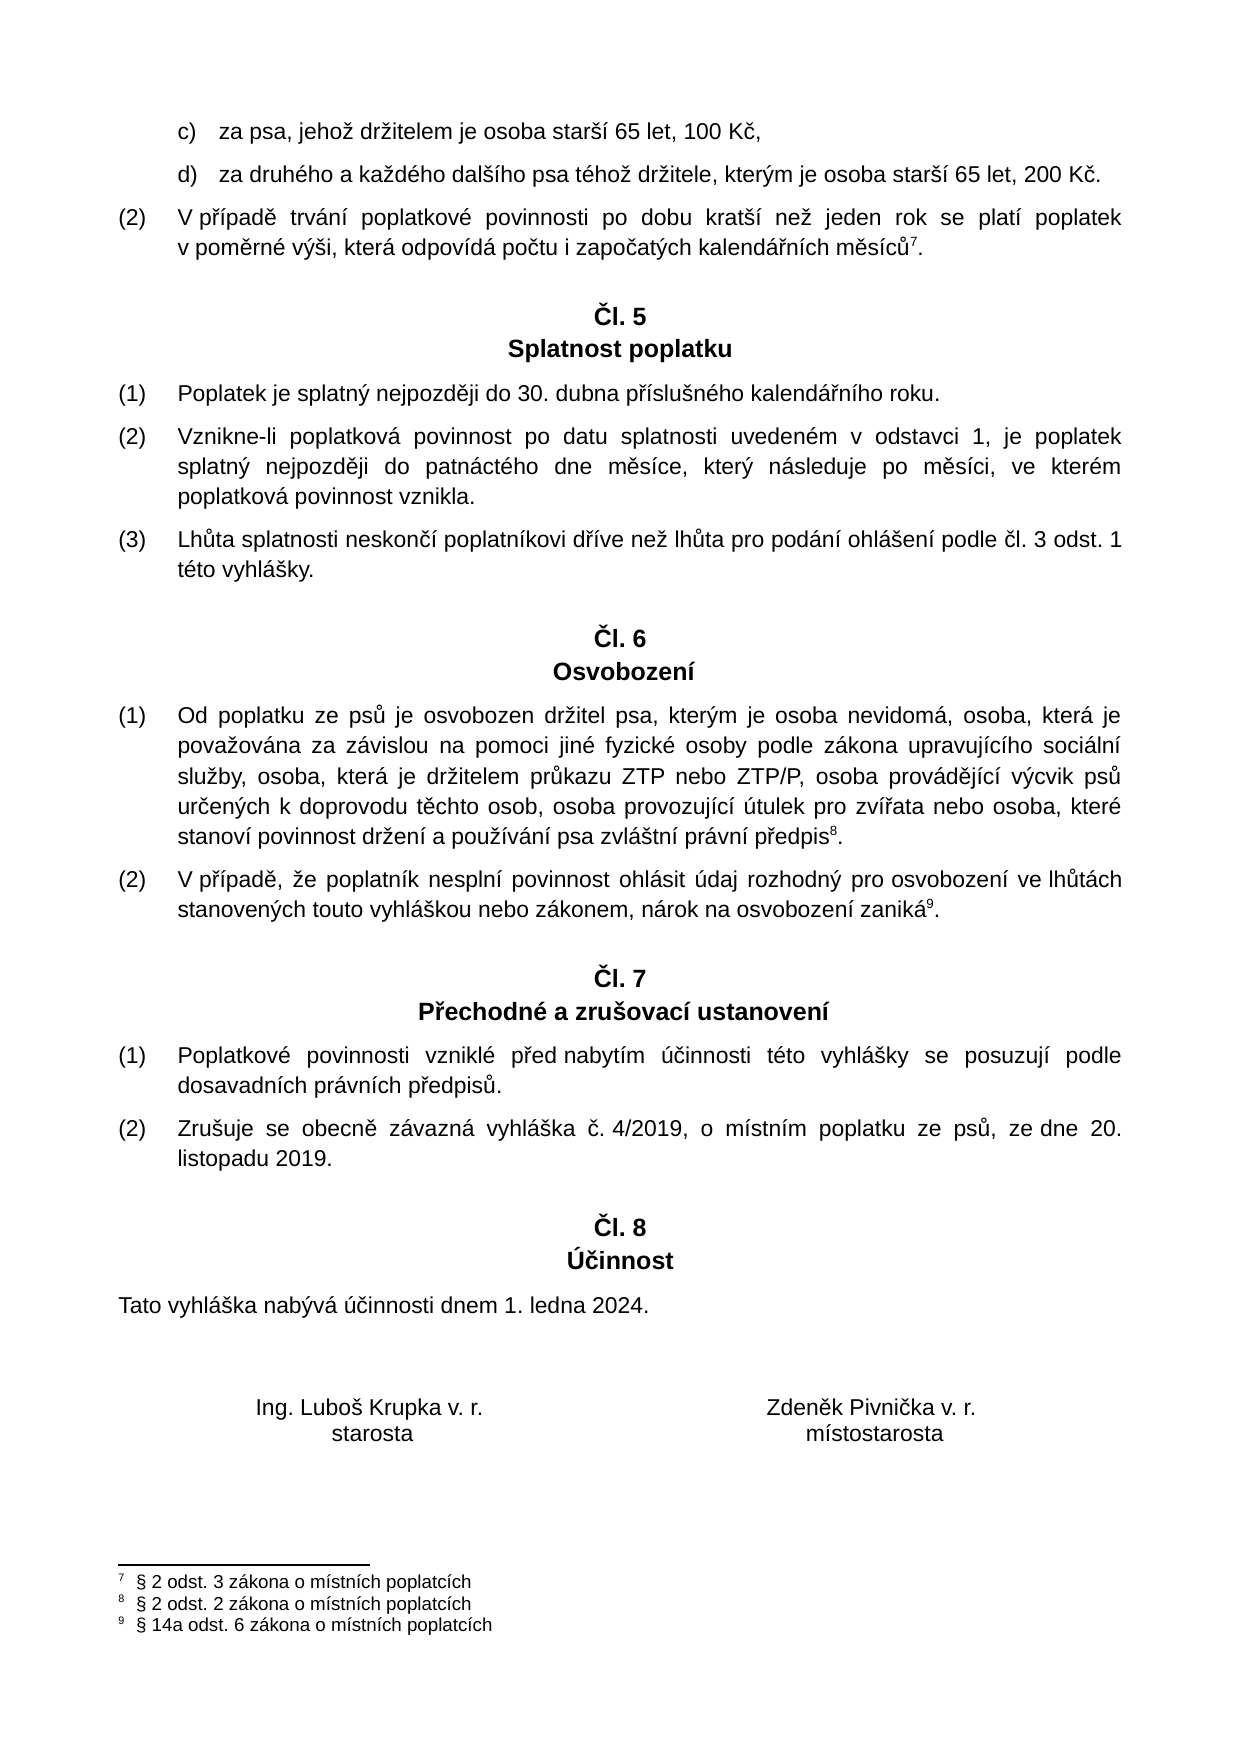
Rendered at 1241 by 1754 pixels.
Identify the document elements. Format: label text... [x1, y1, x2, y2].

list Vznikne-li poplatková povinnost po datu splatnosti uvedeném v odstavci 1, je poplatek splatný nejpozději do patnáctého dne měsíce, který následuje po měsíci, ve kterém poplatková povinnost vznikla. [118, 423, 1122, 509]
list Od poplatku ze psů je osvobozen držitel psa, kterým je osoba nevidomá, osoba, která je považována za závislou na pomoci jiné fyzické osoby podle zákona upravujícího sociální služby, osoba, která je držitelem průkazu ZTP nebo ZTP/P, osoba provádějící výcvik psů určených k doprovodu těchto osob, osoba provozující útulek pro zvířata nebo osoba, které stanoví povinnost držení a používání psa zvláštní právní předpis. [118, 702, 1122, 849]
subtitle Čl. 8 Účinnost [118, 1213, 1122, 1275]
list V případě trvání poplatkové povinnosti po dobu kratší než jeden rok se platí poplatek v poměrné výši, která odpovídá počtu i započatých kalendářních měsíců. [118, 203, 1122, 260]
table_header Zdeněk Pivnička v. r. místostarosta [620, 1334, 1122, 1452]
subtitle Čl. 5 Splatnost poplatku [118, 301, 1122, 363]
list Poplatek je splatný nejpozději do 30. dubna příslušného kalendářního roku. [118, 380, 1122, 406]
list V případě, že poplatník nesplní povinnost ohlásit údaj rozhodný pro osvobození ve lhůtách stanovených touto vyhláškou nebo zákonem, nárok na osvobození zaniká. [118, 866, 1122, 922]
subtitle Čl. 7 Přechodné a zrušovací ustanovení [118, 964, 1122, 1026]
list za druhého a každého dalšího psa téhož držitele, kterým je osoba starší 65 let, 200 Kč. [177, 161, 1122, 187]
list Lhůta splatnosti neskončí poplatníkovi dříve než lhůta pro podání ohlášení podle čl. 3 odst. 1 této vyhlášky. [118, 526, 1122, 582]
text Tato vyhláška nabývá účinnosti dnem 1. ledna 2024. [118, 1292, 1122, 1318]
list Poplatkové povinnosti vzniklé před nabytím účinnosti této vyhlášky se posuzují podle dosavadních právních předpisů. [118, 1042, 1122, 1099]
table_header Ing. Luboš Krupka v. r. starosta [118, 1334, 620, 1452]
list za psa, jehož držitelem je osoba starší 65 let, 100 Kč, [177, 118, 1122, 144]
list Zrušuje se obecně závazná vyhláška č. 4/2019, o místním poplatku ze psů, ze dne 20. listopadu 2019. [118, 1115, 1122, 1172]
subtitle Čl. 6 Osvobození [118, 624, 1122, 686]
